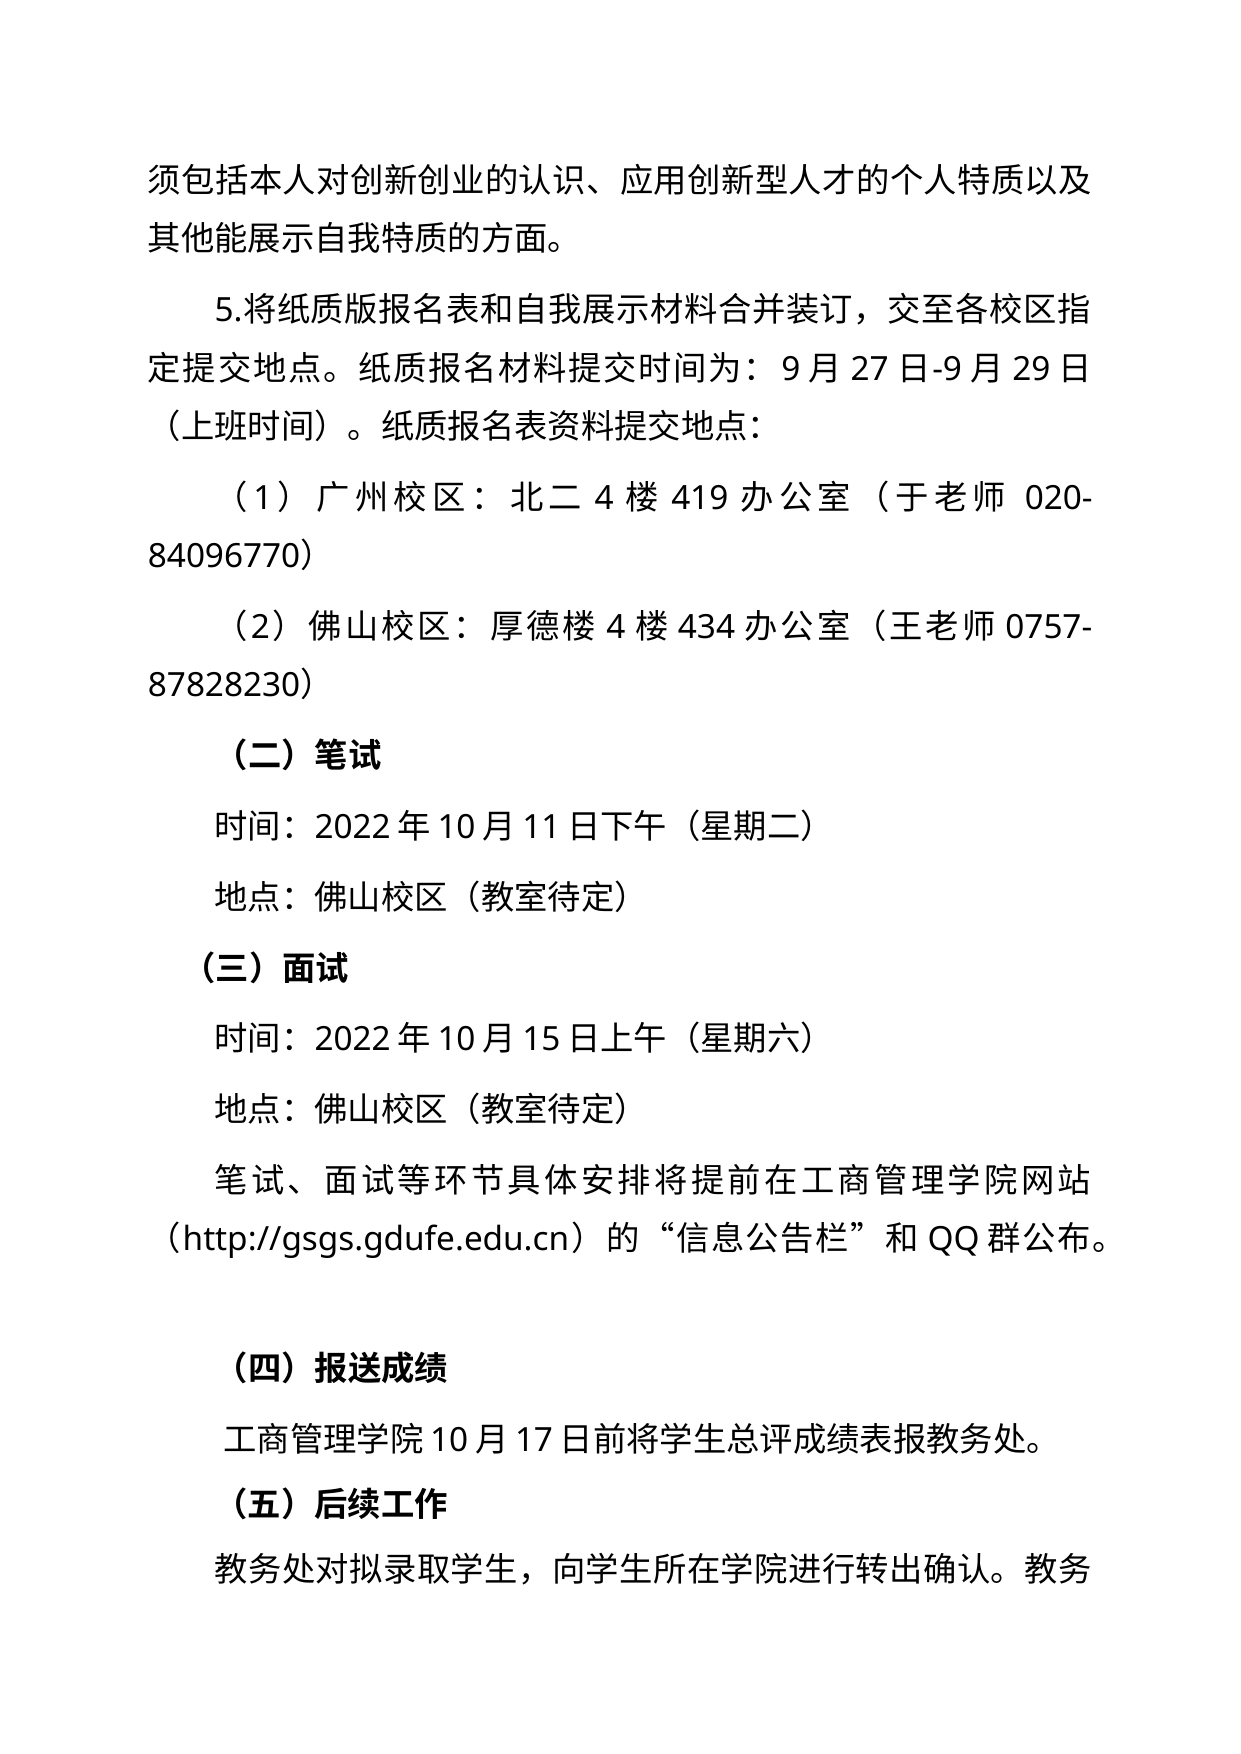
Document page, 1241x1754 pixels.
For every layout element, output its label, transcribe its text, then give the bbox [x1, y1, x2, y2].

list 后续工作 [148, 1469, 1093, 1534]
text 工商管理学院10月17日前将学生总评成绩表报教务处。 [148, 1404, 1093, 1469]
text （四）报送成绩 [148, 1333, 1093, 1392]
text 时间：2022年10月15日上午（星期六） [148, 1004, 1093, 1062]
text 地点：佛山校区（教室待定） [148, 1075, 1093, 1133]
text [148, 1534, 1093, 1599]
text （2）佛山校区：厚德楼4楼434办公室（王老师0757-87828230） [148, 592, 1093, 708]
text （三）面试 [148, 933, 1093, 992]
text 时间：2022年10月11日下午（星期二） [148, 792, 1093, 850]
text 5.将纸质版报名表和自我展示材料合并装订，交至各校区指定提交地点。纸质报名材料提交时间为：9月27日-9月29日（上班时间）。纸质报名表资料提交地点： [148, 275, 1093, 450]
text （1）广州校区：北二4楼419办公室（于老师 020-84096770） [148, 462, 1093, 579]
text 笔试、面试等环节具体安排将提前在工商管理学院网站（http://gsgs.gdufe.edu.cn）的“信息公告栏”和QQ群公布。 [148, 1146, 1093, 1321]
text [148, 146, 1093, 262]
text （二）笔试 [148, 721, 1093, 779]
text 地点：佛山校区（教室待定） [148, 862, 1093, 921]
